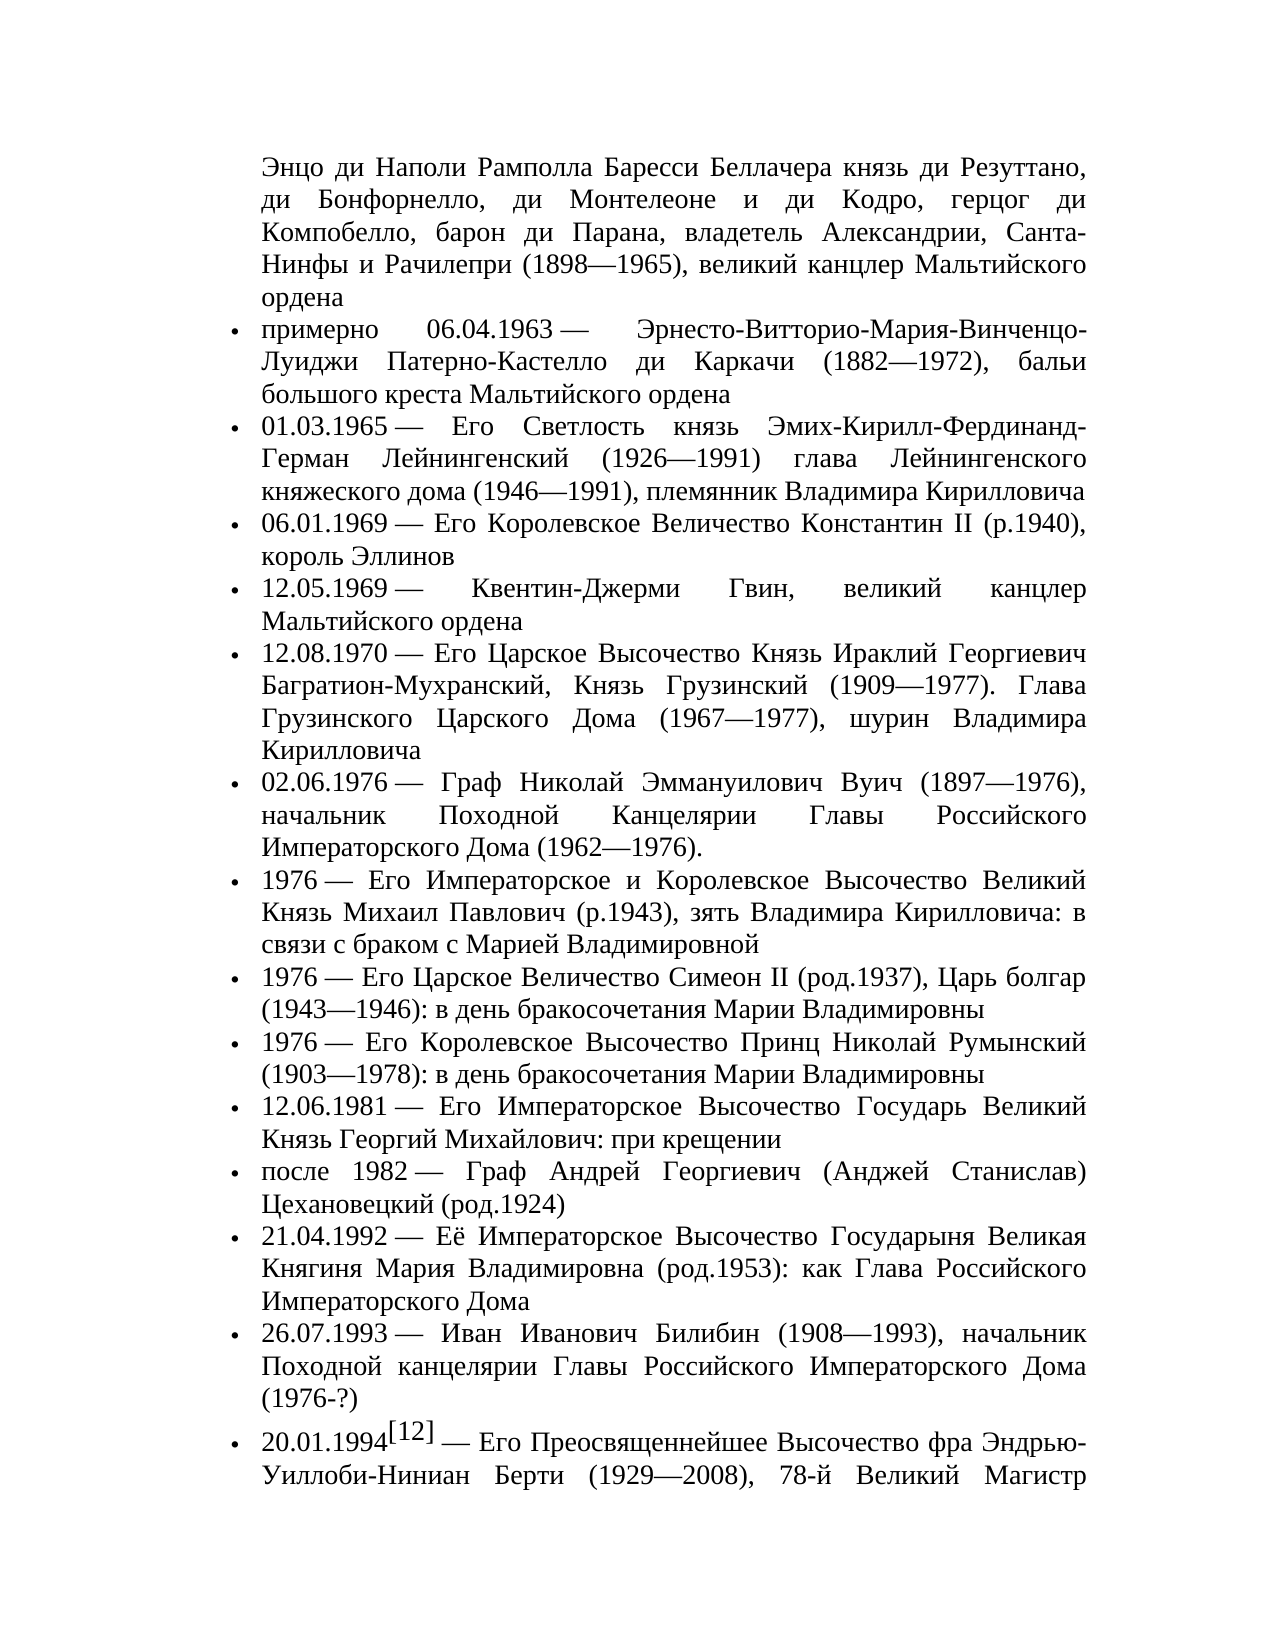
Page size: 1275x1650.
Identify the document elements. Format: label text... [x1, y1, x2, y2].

list 12.05.1969 — Квентин-Джерми Гвин, великий канцлер Мальтийского ордена [232, 571, 1087, 636]
list 26.07.1993 — Иван Иванович Билибин (1908—1993), начальник Походной канцелярии Главы Российского Императорского Дома (1976-?) [232, 1316, 1087, 1413]
list 12.08.1970 — Его Царское Высочество Князь Ираклий Георгиевич Багратион-Мухранский, Князь Грузинский (1909—1977). Глава Грузинского Царского Дома (1967—1977), шурин Владимира Кирилловича [232, 636, 1087, 766]
list 06.01.1969 — Его Королевское Величество Константин II (р.1940), король Эллинов [232, 506, 1087, 571]
list 01.03.1965 — Его Светлость князь Эмих-Кирилл-Фердинанд-Герман Лейнингенский (1926—1991) глава Лейнингенского княжеского дома (1946—1991), племянник Владимира Кирилловича [232, 409, 1087, 506]
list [232, 150, 1087, 312]
list 02.06.1976 — Граф Николай Эммануилович Вуич (1897—1976), начальник Походной Канцелярии Главы Российского Императорского Дома (1962—1976). [232, 766, 1087, 863]
list 1976 — Его Королевское Высочество Принц Николай Румынский (1903—1978): в день бракосочетания Марии Владимировны [232, 1025, 1087, 1089]
list 21.04.1992 — Её Императорское Высочество Государыня Великая Княгиня Мария Владимировна (род.1953): как Глава Российского Императорского Дома [232, 1219, 1087, 1316]
list 1976 — Его Царское Величество Симеон II (род.1937), Царь болгар (1943—1946): в день бракосочетания Марии Владимировны [232, 960, 1087, 1025]
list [232, 1413, 1087, 1490]
list примерно 06.04.1963 — Эрнесто-Витторио-Мария-Винченцо-Луиджи Патерно-Кастелло ди Каркачи (1882—1972), бальи большого креста Мальтийского ордена [232, 312, 1087, 409]
list 1976 — Его Императорское и Королевское Высочество Великий Князь Михаил Павлович (р.1943), зять Владимира Кирилловича: в связи с браком с Марией Владимировной [232, 863, 1087, 960]
list после 1982 — Граф Андрей Георгиевич (Анджей Станислав) Цехановецкий (род.1924) [232, 1154, 1087, 1219]
list 12.06.1981 — Его Императорское Высочество Государь Великий Князь Георгий Михайлович: при крещении [232, 1089, 1087, 1154]
